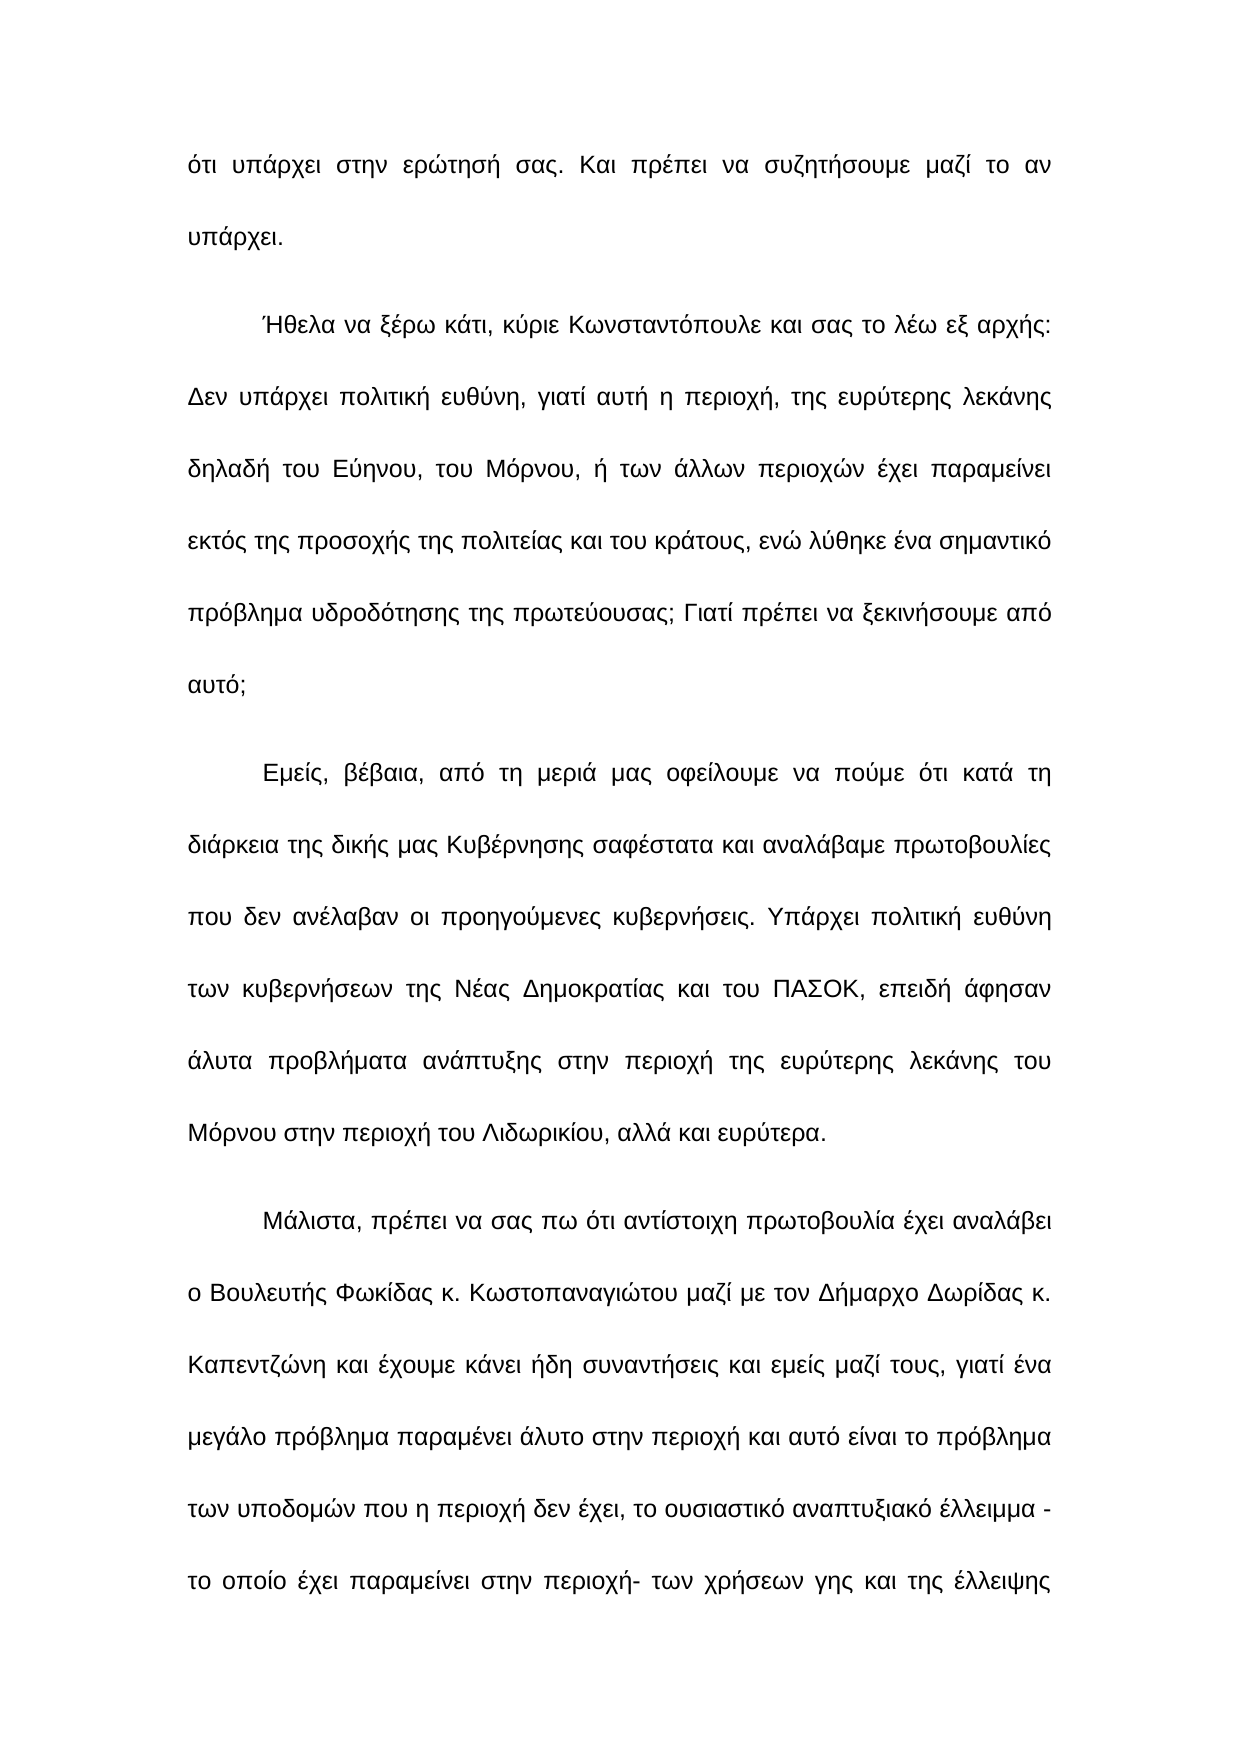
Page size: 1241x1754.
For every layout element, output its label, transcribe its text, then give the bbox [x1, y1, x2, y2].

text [187, 150, 1053, 251]
text Εμείς, βέβαια, από τη μεριά μας οφείλουμε να πούμε ότι κατά τη διάρκεια της δικής μας Κυβέρνησης σαφέστατα και αναλάβαμε πρωτοβουλίες που δεν ανέλαβαν οι προηγούμενες κυβερνήσεις. Υπάρχει πολιτική ευθύνη των κυβερνήσεων της Νέας Δημοκρατίας και του ΠΑΣΟΚ, επειδή άφησαν άλυτα προβλήματα ανάπτυξης στην περιοχή της ευρύτερης λεκάνης του Μόρνου στην περιοχή του Λιδωρικίου, αλλά και ευρύτερα. [187, 758, 1053, 1146]
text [187, 1206, 1053, 1594]
text Ήθελα να ξέρω κάτι, κύριε Κωνσταντόπουλε και σας το λέω εξ αρχής: Δεν υπάρχει πολιτική ευθύνη, γιατί αυτή η περιοχή, της ευρύτερης λεκάνης δηλαδή του Εύηνου, του Μόρνου, ή των άλλων περιοχών έχει παραμείνει εκτός της προσοχής της πολιτείας και του κράτους, ενώ λύθηκε ένα σημαντικό πρόβλημα υδροδότησης της πρωτεύουσας; Γιατί πρέπει να ξεκινήσουμε από αυτό; [187, 310, 1053, 698]
